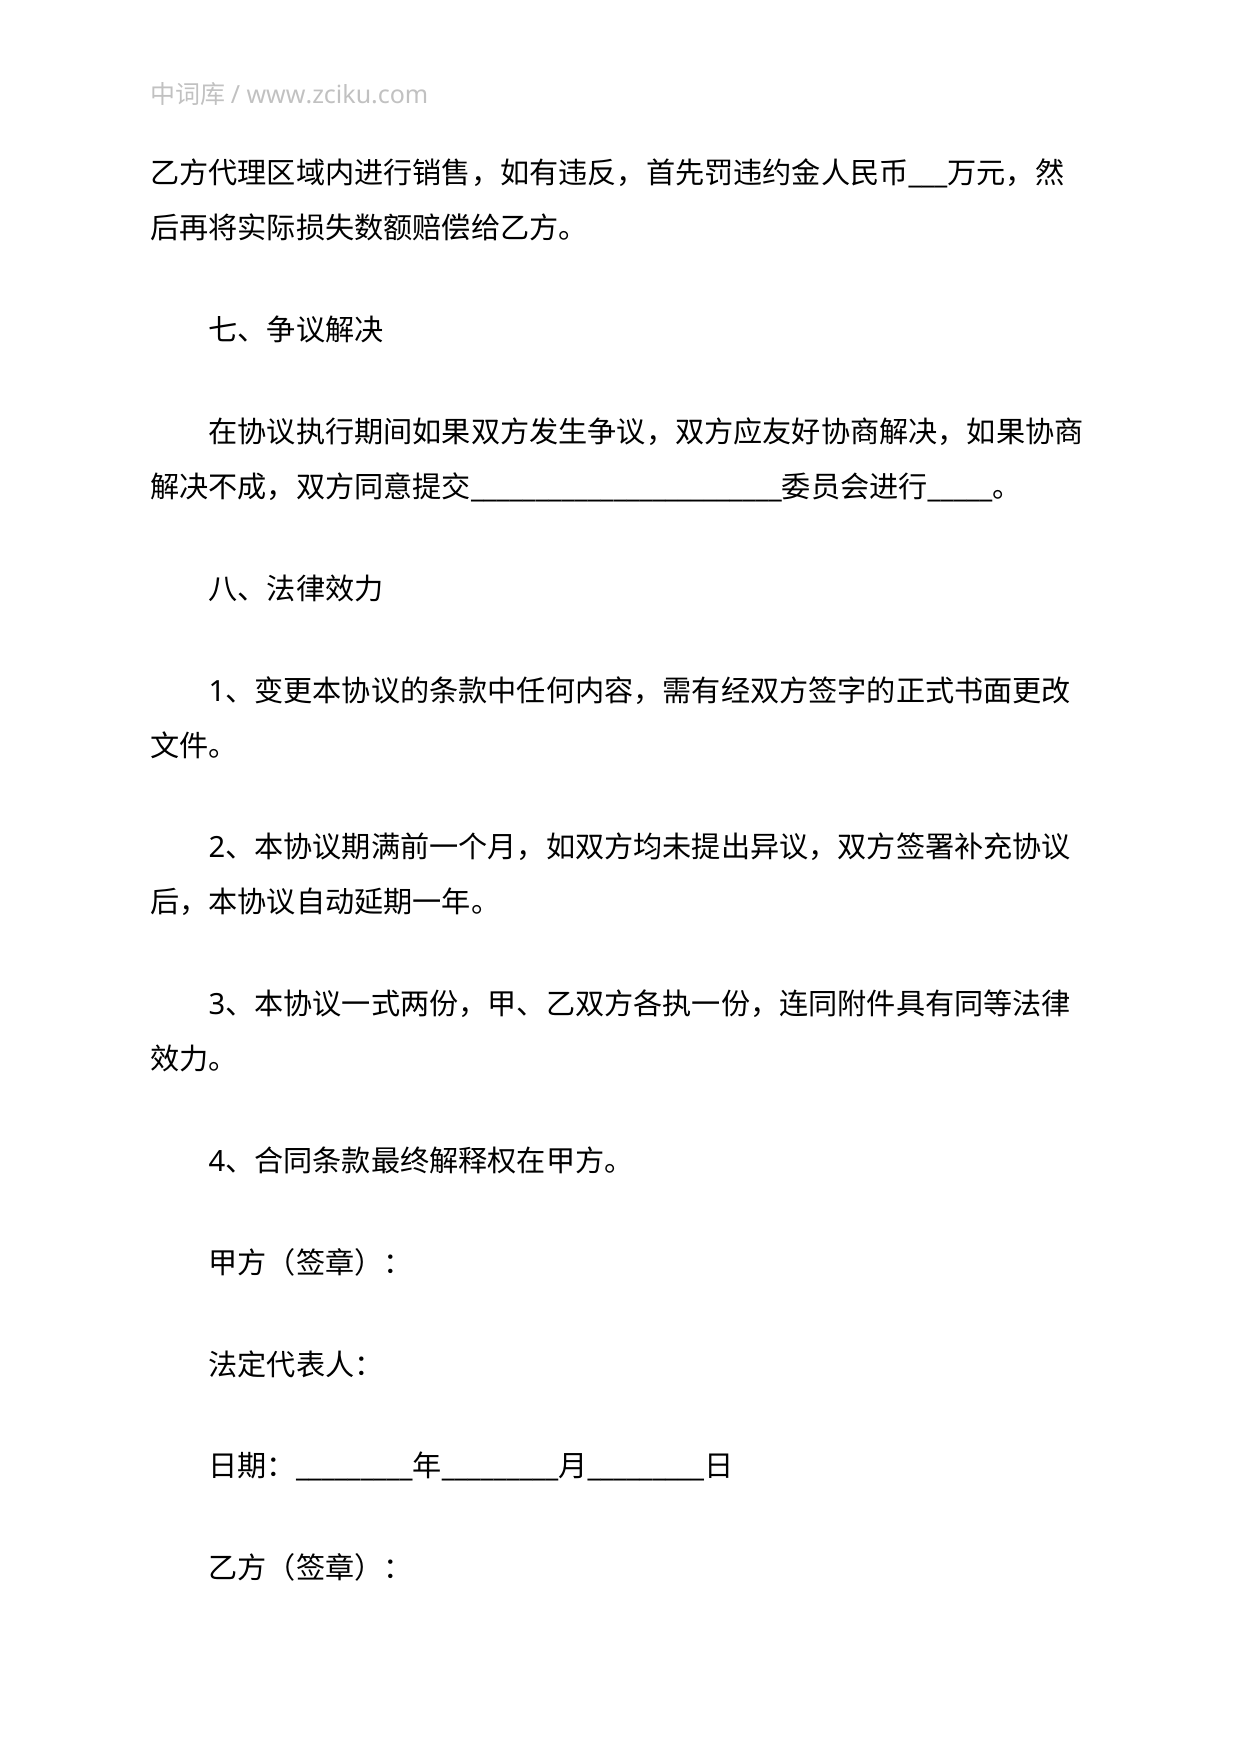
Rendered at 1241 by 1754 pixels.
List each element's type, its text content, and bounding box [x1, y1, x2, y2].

text 法定代表人： [150, 1341, 1090, 1383]
text 日期：_________年_________月_________日 [150, 1443, 1090, 1485]
text 1、变更本协议的条款中任何内容，需有经双方签字的正式书面更改文件。 [150, 667, 1090, 764]
text 2、本协议期满前一个月，如双方均未提出异议，双方签署补充协议后，本协议自动延期一年。 [150, 824, 1090, 921]
text 4、合同条款最终解释权在甲方。 [150, 1137, 1090, 1180]
text 乙方（签章）： [150, 1545, 1090, 1587]
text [150, 150, 1090, 247]
text 3、本协议一式两份，甲、乙双方各执一份，连同附件具有同等法律效力。 [150, 981, 1090, 1078]
text 甲方（签章）： [150, 1239, 1090, 1282]
text 八、法律效力 [150, 565, 1090, 608]
text 七、争议解决 [150, 307, 1090, 349]
text 在协议执行期间如果双方发生争议，双方应友好协商解决，如果协商解决不成，双方同意提交________________________委员会进行_____。 [150, 408, 1090, 506]
